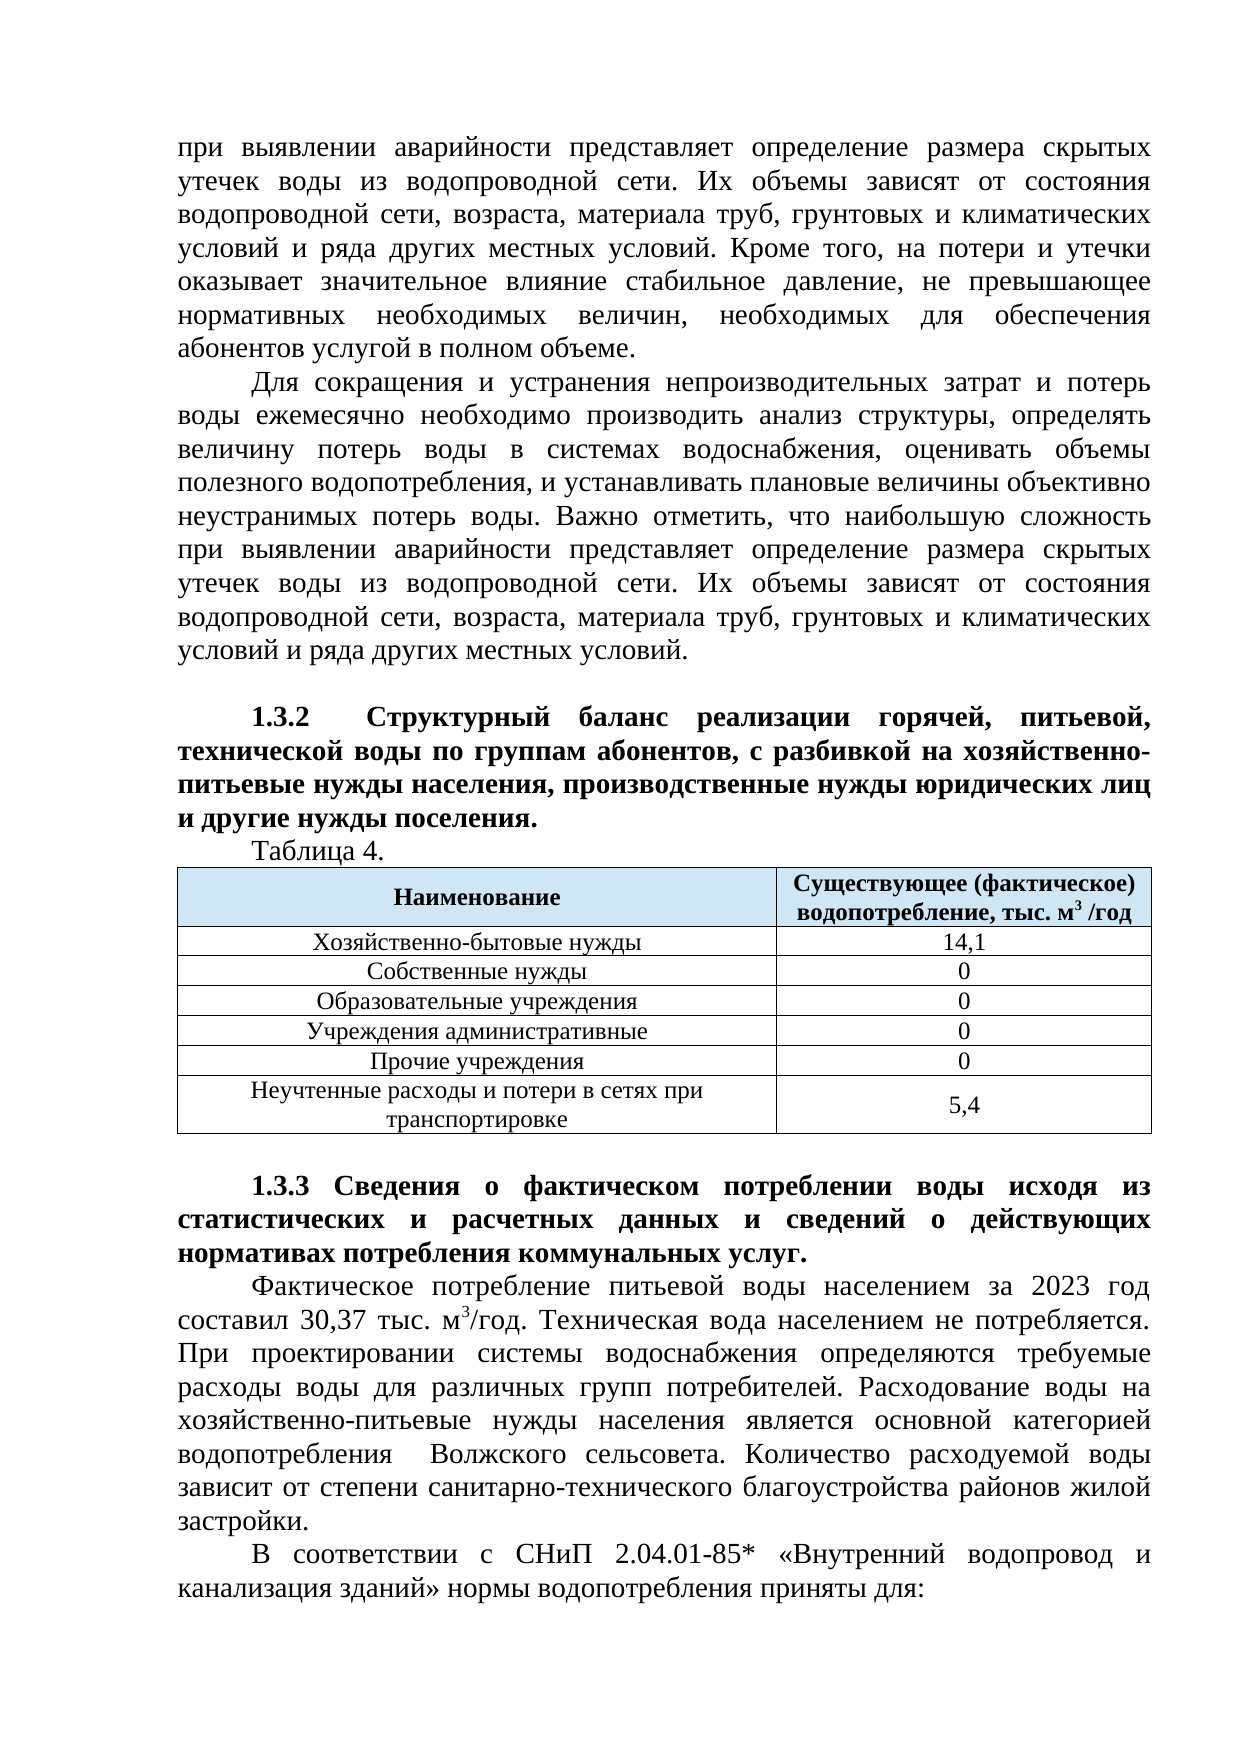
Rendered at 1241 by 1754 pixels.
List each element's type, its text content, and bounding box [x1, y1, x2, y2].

text Для сокращения и устранения непроизводительных затрат и потерь воды ежемесячно необходимо производить анализ структуры, определять величину потерь воды в системах водоснабжения, оценивать объемы полезного водопотребления, и устанавливать плановые величины объективно неустранимых потерь воды. Важно отметить, что наибольшую сложность при выявлении аварийности представляет определение размера скрытых утечек воды из водопроводной сети. Их объемы зависят от состояния водопроводной сети, возраста, материала труб, грунтовых и климатических условий и ряда других местных условий. [177, 364, 1152, 666]
table_header Существующее (фактическое) водопотребление, тыс. м3 /год [777, 868, 1151, 926]
text Фактическое потребление питьевой воды населением за 2023 год составил 30,37 тыс. м3/год. Техническая вода населением не потребляется. При проектировании системы водоснабжения определяются требуемые расходы воды для различных групп потребителей. Расходование воды на хозяйственно-питьевые нужды населения является основной категорией водопотребления Волжского сельсовета. Количество расходуемой воды зависит от степени санитарно-технического благоустройства районов жилой застройки. [177, 1268, 1152, 1537]
table_cell Прочие учреждения [178, 1046, 776, 1074]
table_cell Неучтенные расходы и потери в сетях при транспортировке [178, 1076, 776, 1133]
text В соответствии с СНиП 2.04.01-85* «Внутренний водопровод и канализация зданий» нормы водопотребления приняты для: [177, 1537, 1152, 1604]
table_cell Образовательные учреждения [178, 986, 776, 1015]
table_cell 0 [777, 1016, 1151, 1045]
table_cell Учреждения административные [178, 1016, 776, 1045]
table_cell 0 [777, 1046, 1151, 1074]
text 1.3.3 Сведения о фактическом потреблении воды исходя из статистических и расчетных данных и сведений о действующих нормативах потребления коммунальных услуг. [177, 1168, 1152, 1268]
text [177, 129, 1152, 364]
table_cell 0 [777, 956, 1151, 985]
text 1.3.2 Структурный баланс реализации горячей, питьевой, технической воды по группам абонентов, с разбивкой на хозяйственно-питьевые нужды населения, производственные нужды юридических лиц и другие нужды поселения. [177, 699, 1152, 833]
table_header Наименование [178, 868, 776, 926]
table_cell Собственные нужды [178, 956, 776, 985]
table_cell 5,4 [777, 1076, 1151, 1133]
table_cell 0 [777, 986, 1151, 1015]
table_cell Хозяйственно-бытовые нужды [178, 927, 776, 955]
text Таблица 4. [177, 833, 1152, 867]
table_cell 14,1 [777, 927, 1151, 955]
